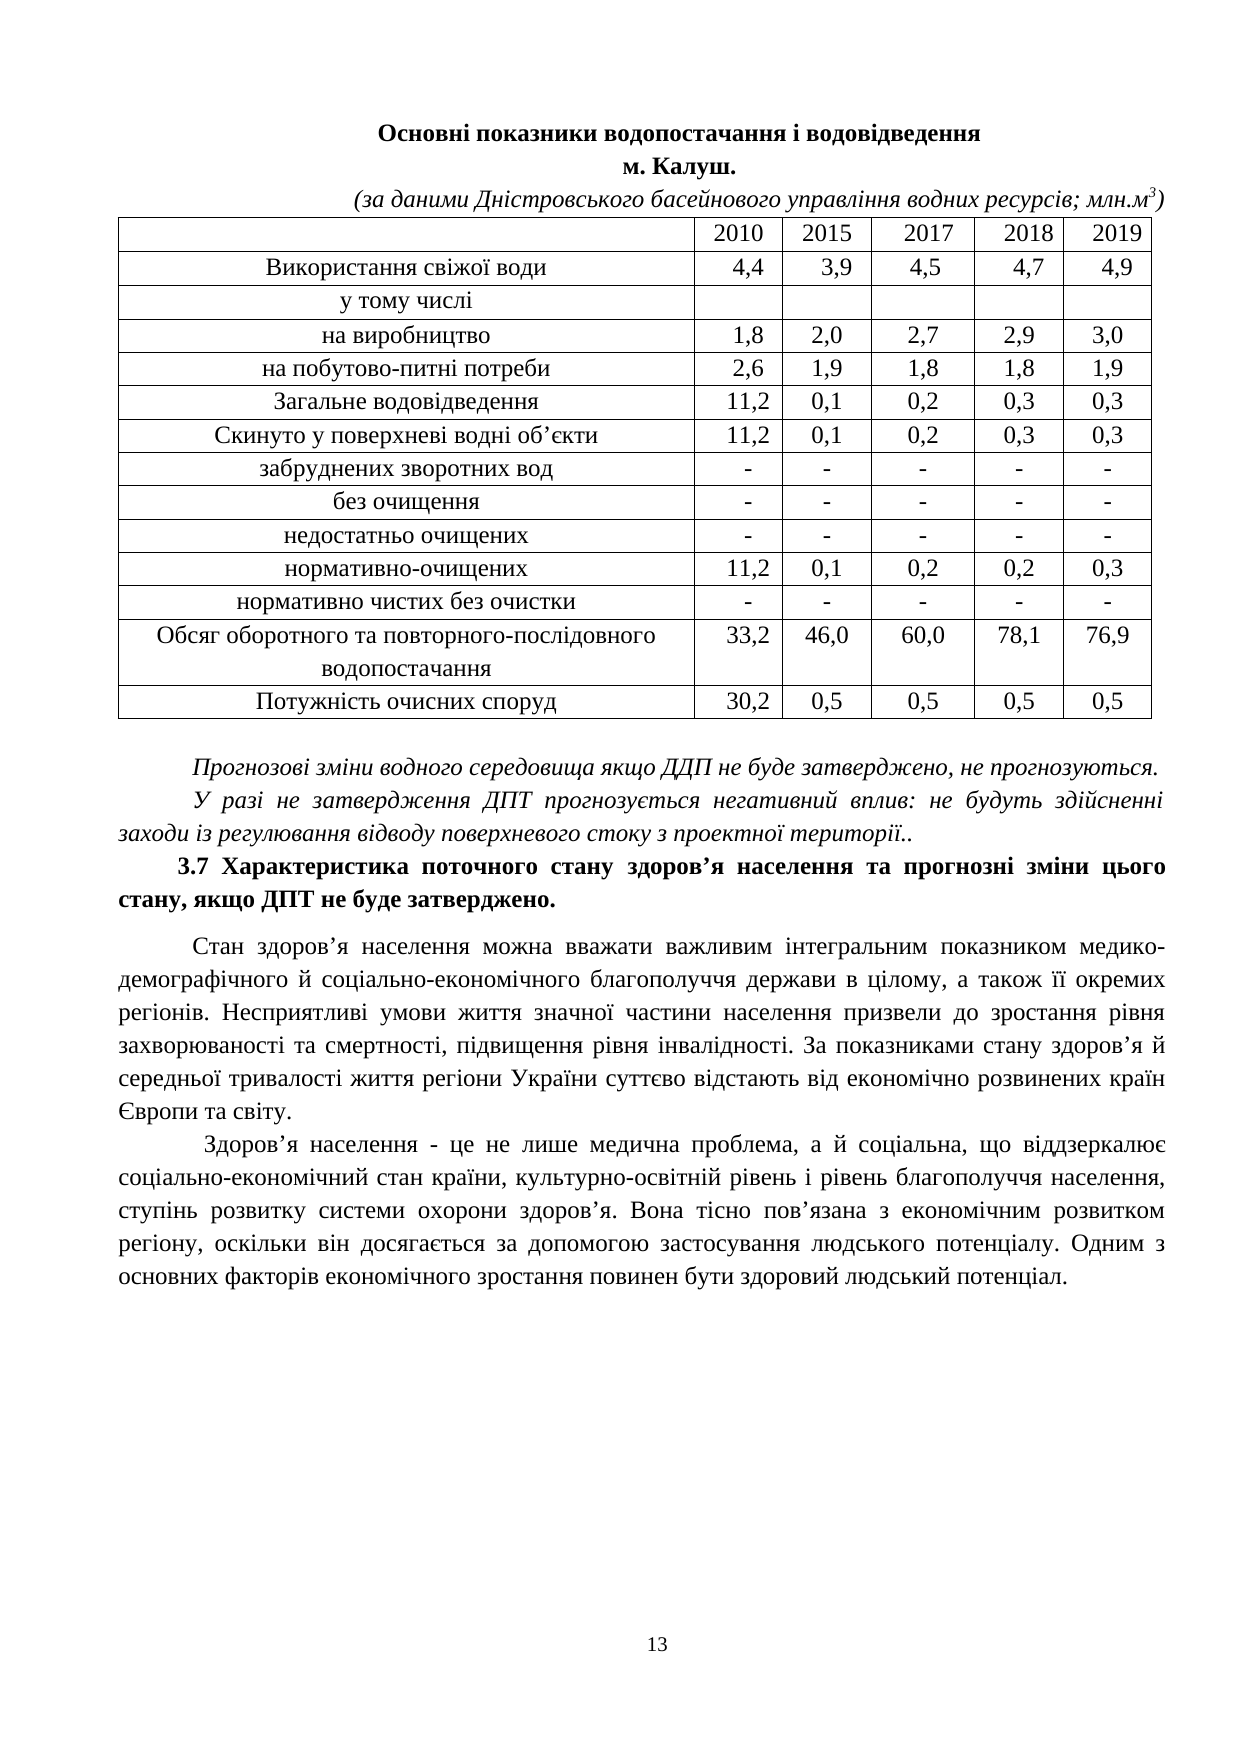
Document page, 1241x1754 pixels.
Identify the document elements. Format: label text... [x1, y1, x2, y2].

table_cell 33,2 [695, 620, 782, 685]
text Стан здоров’я населення можна вважати важливим інтегральним показником медико- демографічного й соціально-економічного благополуччя держави в цілому, а також її окремих регіонів. Несприятливі умови життя значної частини населення призвели до зростання рівня захворюваності та смертності, підвищення рівня інвалідності. За показниками стану здоров’я й середньої тривалості життя регіони України суттєво відстають від економічно розвинених країн Європи та світу. [118, 931, 1167, 1125]
table_cell 0,3 [975, 420, 1063, 452]
table_cell - [975, 486, 1063, 519]
table_cell 4,7 [975, 252, 1063, 284]
table_cell - [783, 486, 871, 519]
table_cell - [783, 453, 871, 485]
table_cell 0,1 [783, 420, 871, 452]
table_cell 0,5 [975, 686, 1063, 718]
table_cell Скинуто у поверхневі водні об’єкти [119, 420, 694, 452]
table_cell 1,8 [695, 320, 782, 352]
table_cell - [695, 453, 782, 485]
text У разі не затвердження ДПТ прогнозується негативний вплив: не будуть здійсненні заходи із регулювання відводу поверхневого стоку з проектної території.. [118, 785, 1167, 847]
table_header 2019 [1064, 218, 1151, 251]
table_cell 2,0 [783, 320, 871, 352]
list (за даними Дністровського басейнового управління водних ресурсів; млн.м3) [118, 184, 1167, 213]
table_cell 2,9 [975, 320, 1063, 352]
table_cell забруднених зворотних вод [119, 453, 694, 485]
table_cell 0,5 [1064, 686, 1151, 718]
table_cell [695, 286, 782, 319]
table_cell недостатньо очищених [119, 520, 694, 552]
table_cell 3,0 [1064, 320, 1151, 352]
table_cell [783, 286, 871, 319]
table_cell - [695, 486, 782, 519]
table_cell 2,7 [872, 320, 974, 352]
table_cell 4,5 [872, 252, 974, 284]
table_cell - [975, 520, 1063, 552]
table_header [119, 218, 694, 251]
table_cell - [783, 586, 871, 619]
table_header 2017 [872, 218, 974, 251]
table_cell - [695, 586, 782, 619]
list Основні показники водопостачання і водовідведення [118, 118, 1167, 147]
table_cell 0,1 [783, 553, 871, 585]
table_cell Потужність очисних споруд [119, 686, 694, 718]
table_cell 11,2 [695, 553, 782, 585]
table_cell 0,1 [783, 386, 871, 419]
table_cell 0,2 [872, 553, 974, 585]
table_cell 3,9 [783, 252, 871, 284]
table_cell - [1064, 453, 1151, 485]
table_cell Загальне водовідведення [119, 386, 694, 419]
table_cell 0,3 [1064, 386, 1151, 419]
table_cell 78,1 [975, 620, 1063, 685]
table_cell 1,8 [872, 353, 974, 385]
table_header 2018 [975, 218, 1063, 251]
table_cell Використання свіжої води [119, 252, 694, 284]
table_cell 0,2 [975, 553, 1063, 585]
table_cell [975, 286, 1063, 319]
table_cell 2,6 [695, 353, 782, 385]
table_cell 46,0 [783, 620, 871, 685]
table_cell 4,9 [1064, 252, 1151, 284]
table_cell 60,0 [872, 620, 974, 685]
table_cell 11,2 [695, 386, 782, 419]
table_cell - [872, 520, 974, 552]
table_cell на побутово-питні потреби [119, 353, 694, 385]
table_cell на виробництво [119, 320, 694, 352]
list м. Калуш. [118, 151, 1167, 180]
table_header 2015 [783, 218, 871, 251]
table_cell - [1064, 486, 1151, 519]
table_cell - [783, 520, 871, 552]
table_cell 0,5 [783, 686, 871, 718]
table_cell без очищення [119, 486, 694, 519]
table_cell 1,8 [975, 353, 1063, 385]
table_cell - [1064, 586, 1151, 619]
table_cell - [872, 486, 974, 519]
table_cell нормативно чистих без очистки [119, 586, 694, 619]
subtitle 3.7 Характеристика поточного стану здоров’я населення та прогнозні зміни цього стану, якщо ДПТ не буде затверджено. [118, 851, 1167, 913]
table_cell - [872, 453, 974, 485]
table_cell [1064, 286, 1151, 319]
table_cell 0,2 [872, 386, 974, 419]
table_cell 0,3 [1064, 420, 1151, 452]
table_cell - [975, 453, 1063, 485]
table_cell - [1064, 520, 1151, 552]
table_cell 11,2 [695, 420, 782, 452]
table_cell 4,4 [695, 252, 782, 284]
list Прогнозові зміни водного середовища якщо ДДП не буде затверджено, не прогнозуються. [118, 752, 1167, 781]
table_cell 76,9 [1064, 620, 1151, 685]
table_cell - [975, 586, 1063, 619]
table_cell у тому числі [119, 286, 694, 319]
text Здоров’я населення - це не лише медична проблема, а й соціальна, що віддзеркалює соціально-економічний стан країни, культурно-освітній рівень і рівень благополуччя населення, ступінь розвитку системи охорони здоров’я. Вона тісно пов’язана з економічним розвитком регіону, оскільки він досягається за допомогою застосування людського потенціалу. Одним з основних факторів економічного зростання повинен бути здоровий людський потенціал. [118, 1129, 1167, 1290]
table_cell 0,3 [975, 386, 1063, 419]
table_cell 1,9 [783, 353, 871, 385]
table_cell - [872, 586, 974, 619]
table_cell [872, 286, 974, 319]
table_cell 1,9 [1064, 353, 1151, 385]
table_cell 0,2 [872, 420, 974, 452]
table_cell 0,5 [872, 686, 974, 718]
table_cell нормативно-очищених [119, 553, 694, 585]
table_cell 30,2 [695, 686, 782, 718]
table_cell Обсяг оборотного та повторного-послідовного водопостачання [119, 620, 694, 685]
table_cell 0,3 [1064, 553, 1151, 585]
table_header 2010 [695, 218, 782, 251]
table_cell - [695, 520, 782, 552]
